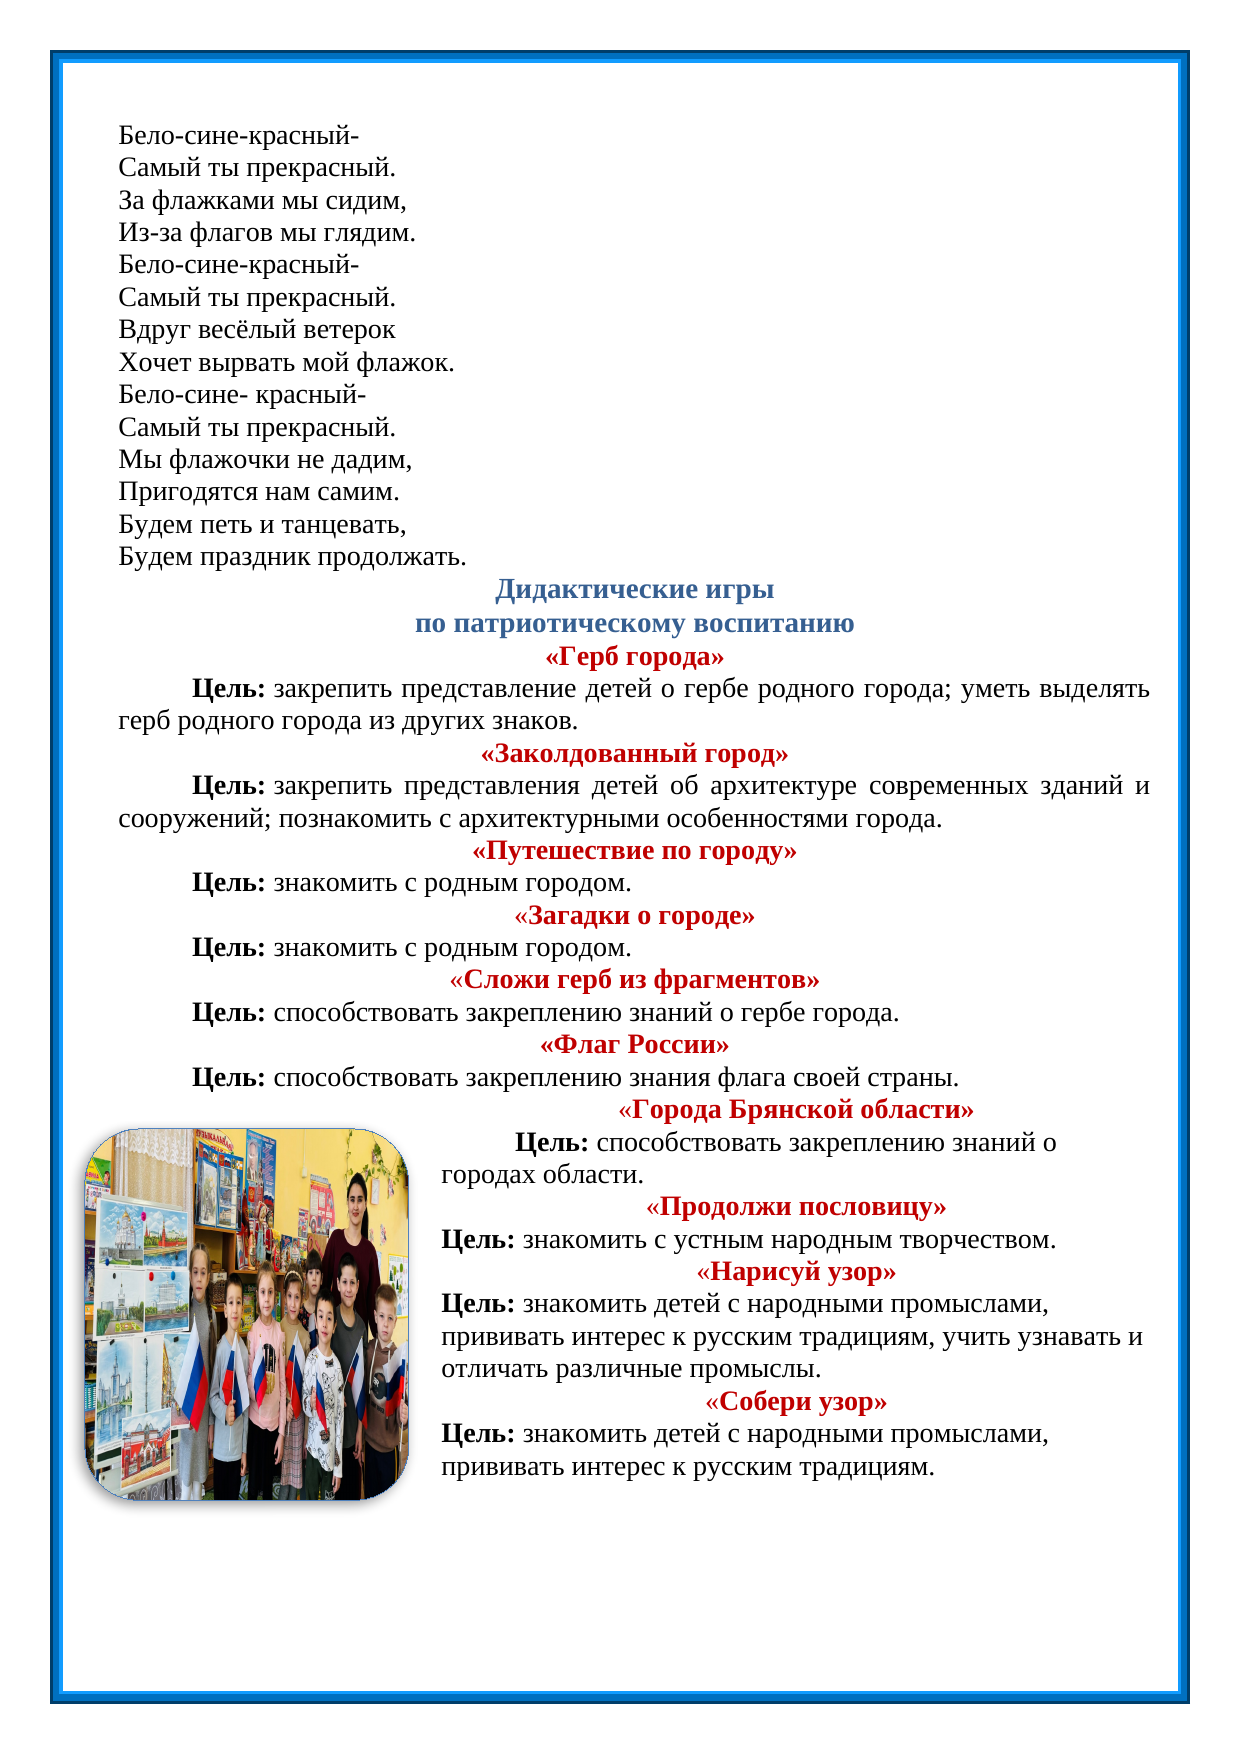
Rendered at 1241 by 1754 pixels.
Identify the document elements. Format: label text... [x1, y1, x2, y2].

text Цель: закрепить представление детей о гербе родного города; уметь выделять герб родного города из других знаков. [118, 671, 1152, 736]
text «Собери узор» [415, 1384, 1152, 1416]
text Цель: способствовать закреплению знаний о городах области. [361, 1124, 1152, 1189]
text Бело-сине- красный- [118, 377, 1152, 409]
text Хочет вырвать мой флажок. [118, 345, 1152, 377]
text За флажками мы сидим, [118, 183, 1152, 215]
text Цель: знакомить детей с народными промыслами, прививать интерес к русским традициям. [406, 1416, 1152, 1481]
text Бело-сине-красный- [118, 248, 1152, 280]
text «Города Брянской области» [118, 1092, 1152, 1124]
text по патриотическому воспитанию [118, 605, 1152, 639]
text Цель: знакомить детей с народными промыслами, прививать интерес к русским традициям, учить узнавать и отличать различные промыслы. [415, 1287, 1152, 1384]
text Цель: способствовать закреплению знания флага своей страны. [118, 1060, 1152, 1092]
text «Заколдованный город» [118, 736, 1152, 768]
text Самый ты прекрасный. [118, 280, 1152, 312]
text Будем праздник продолжать. [118, 539, 1152, 572]
text Цель: знакомить с родным городом. [118, 930, 1152, 963]
text «Продолжи пословицу» [414, 1189, 1152, 1222]
text Бело-сине-красный- [118, 118, 1152, 150]
text Цель: знакомить с родным городом. [118, 865, 1152, 898]
text «Нарисуй узор» [415, 1254, 1152, 1287]
text «Путешествие по городу» [118, 833, 1152, 865]
text Цель: закрепить представления детей об архитектуре современных зданий и сооружений; познакомить с архитектурными особенностями города. [118, 768, 1152, 833]
text Из-за флагов мы глядим. [118, 215, 1152, 248]
text Вдруг весёлый ветерок [118, 312, 1152, 345]
text «Герб города» [118, 639, 1152, 671]
picture [84, 1128, 409, 1500]
text «Загадки о городе» [118, 898, 1152, 930]
text Самый ты прекрасный. [118, 150, 1152, 183]
text Дидактические игры [118, 572, 1152, 605]
text Самый ты прекрасный. [118, 409, 1152, 442]
text Цель: знакомить с устным народным творчеством. [415, 1222, 1152, 1254]
text «Флаг России» [118, 1027, 1152, 1060]
text Будем петь и танцевать, [118, 507, 1152, 539]
text Цель: способствовать закреплению знаний о гербе города. [118, 995, 1152, 1027]
text «Сложи герб из фрагментов» [118, 963, 1152, 995]
text Пригодятся нам самим. [118, 474, 1152, 507]
text Мы флажочки не дадим, [118, 442, 1152, 474]
